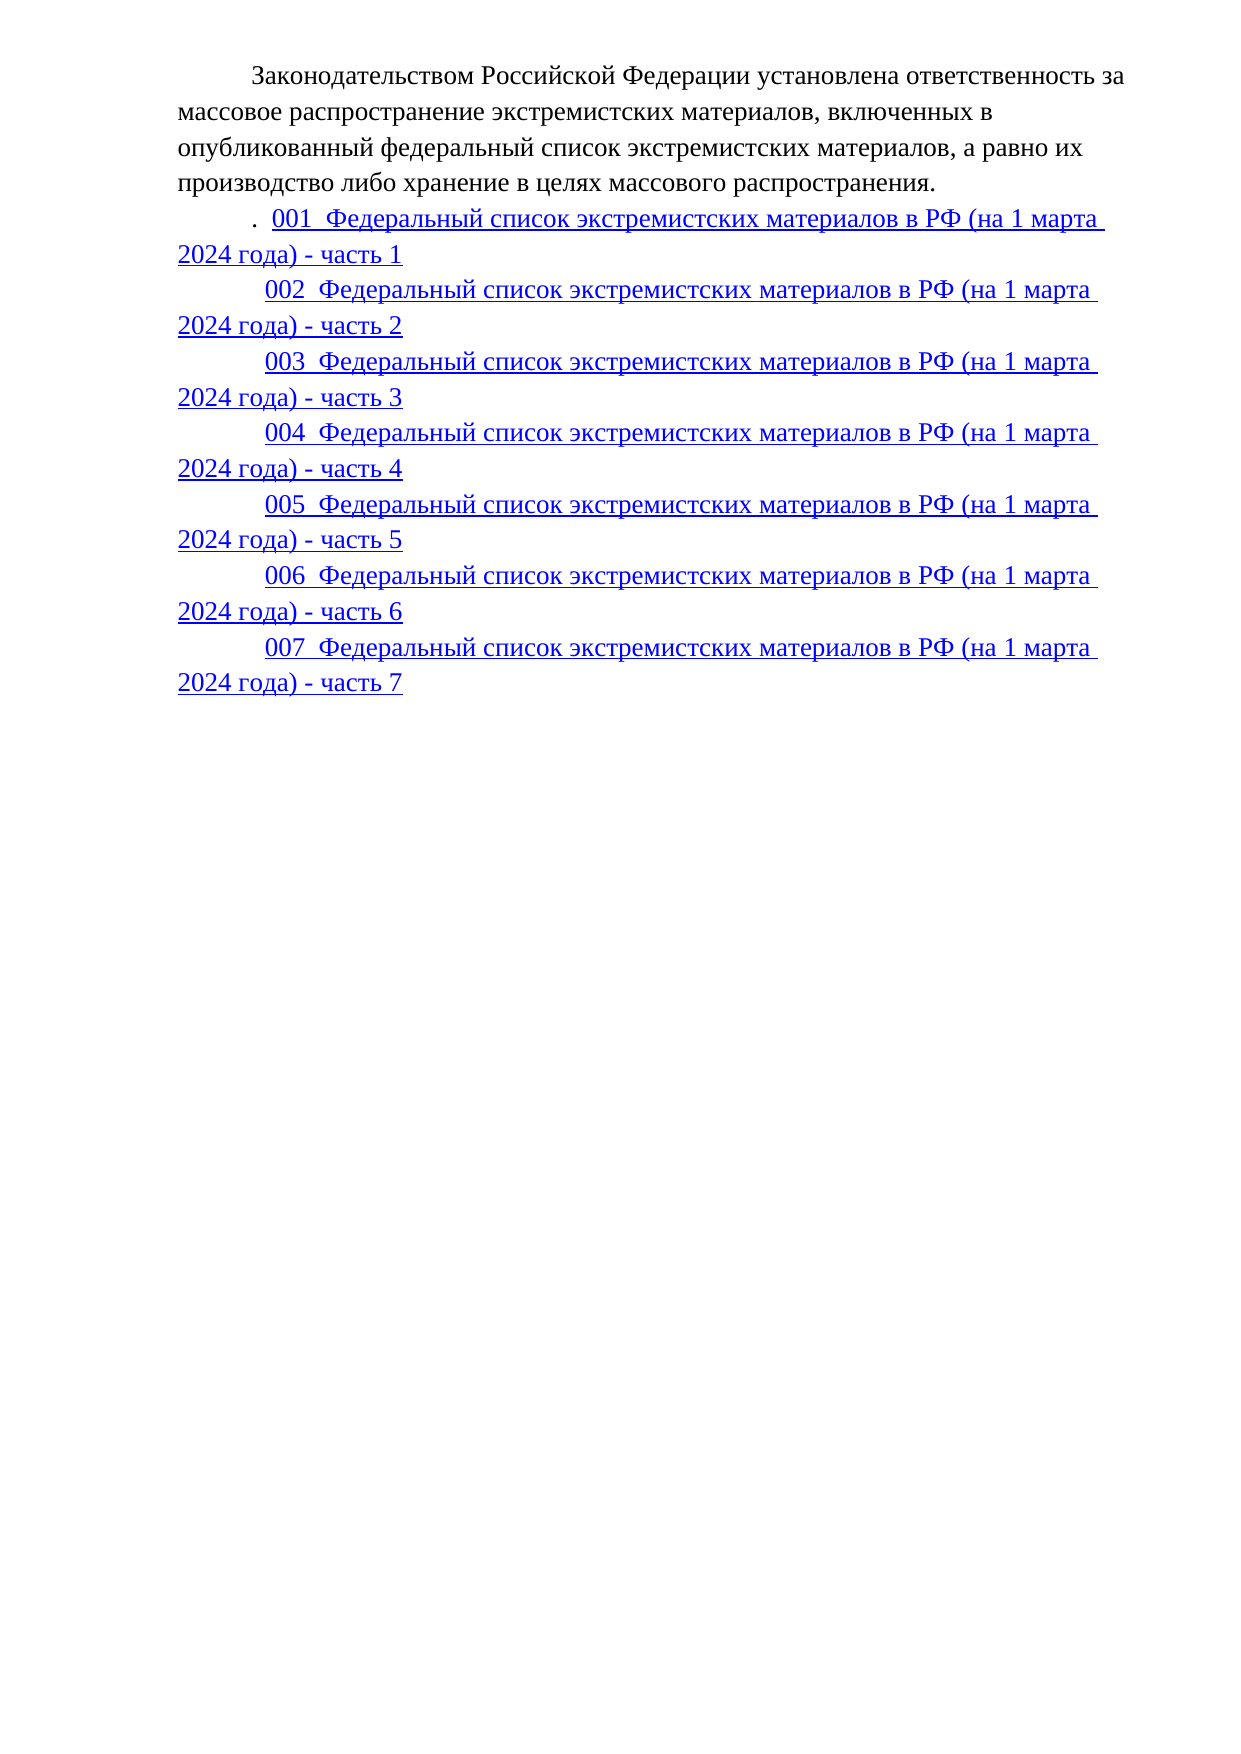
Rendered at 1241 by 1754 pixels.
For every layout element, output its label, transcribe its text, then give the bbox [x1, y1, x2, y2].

text 002 Федеральный список экстремистских материалов в РФ (на 1 марта 2024 года) - часть 2 [177, 273, 1152, 340]
text 004 Федеральный список экстремистских материалов в РФ (на 1 марта 2024 года) - часть 4 [177, 416, 1152, 483]
text 003 Федеральный список экстремистских материалов в РФ (на 1 марта 2024 года) - часть 3 [177, 345, 1152, 412]
text 005 Федеральный список экстремистских материалов в РФ (на 1 марта 2024 года) - часть 5 [177, 488, 1152, 555]
text . 001 Федеральный список экстремистских материалов в РФ (на 1 марта 2024 года) - часть 1 [177, 202, 1152, 269]
text 007 Федеральный список экстремистских материалов в РФ (на 1 марта 2024 года) - часть 7 [177, 631, 1152, 698]
text Законодательством Российской Федерации установлена ответственность за массовое распространение экстремистских материалов, включенных в опубликованный федеральный список экстремистских материалов, а равно их производство либо хранение в целях массового распространения. [177, 59, 1152, 197]
text 006 Федеральный список экстремистских материалов в РФ (на 1 марта 2024 года) - часть 6 [177, 559, 1152, 626]
